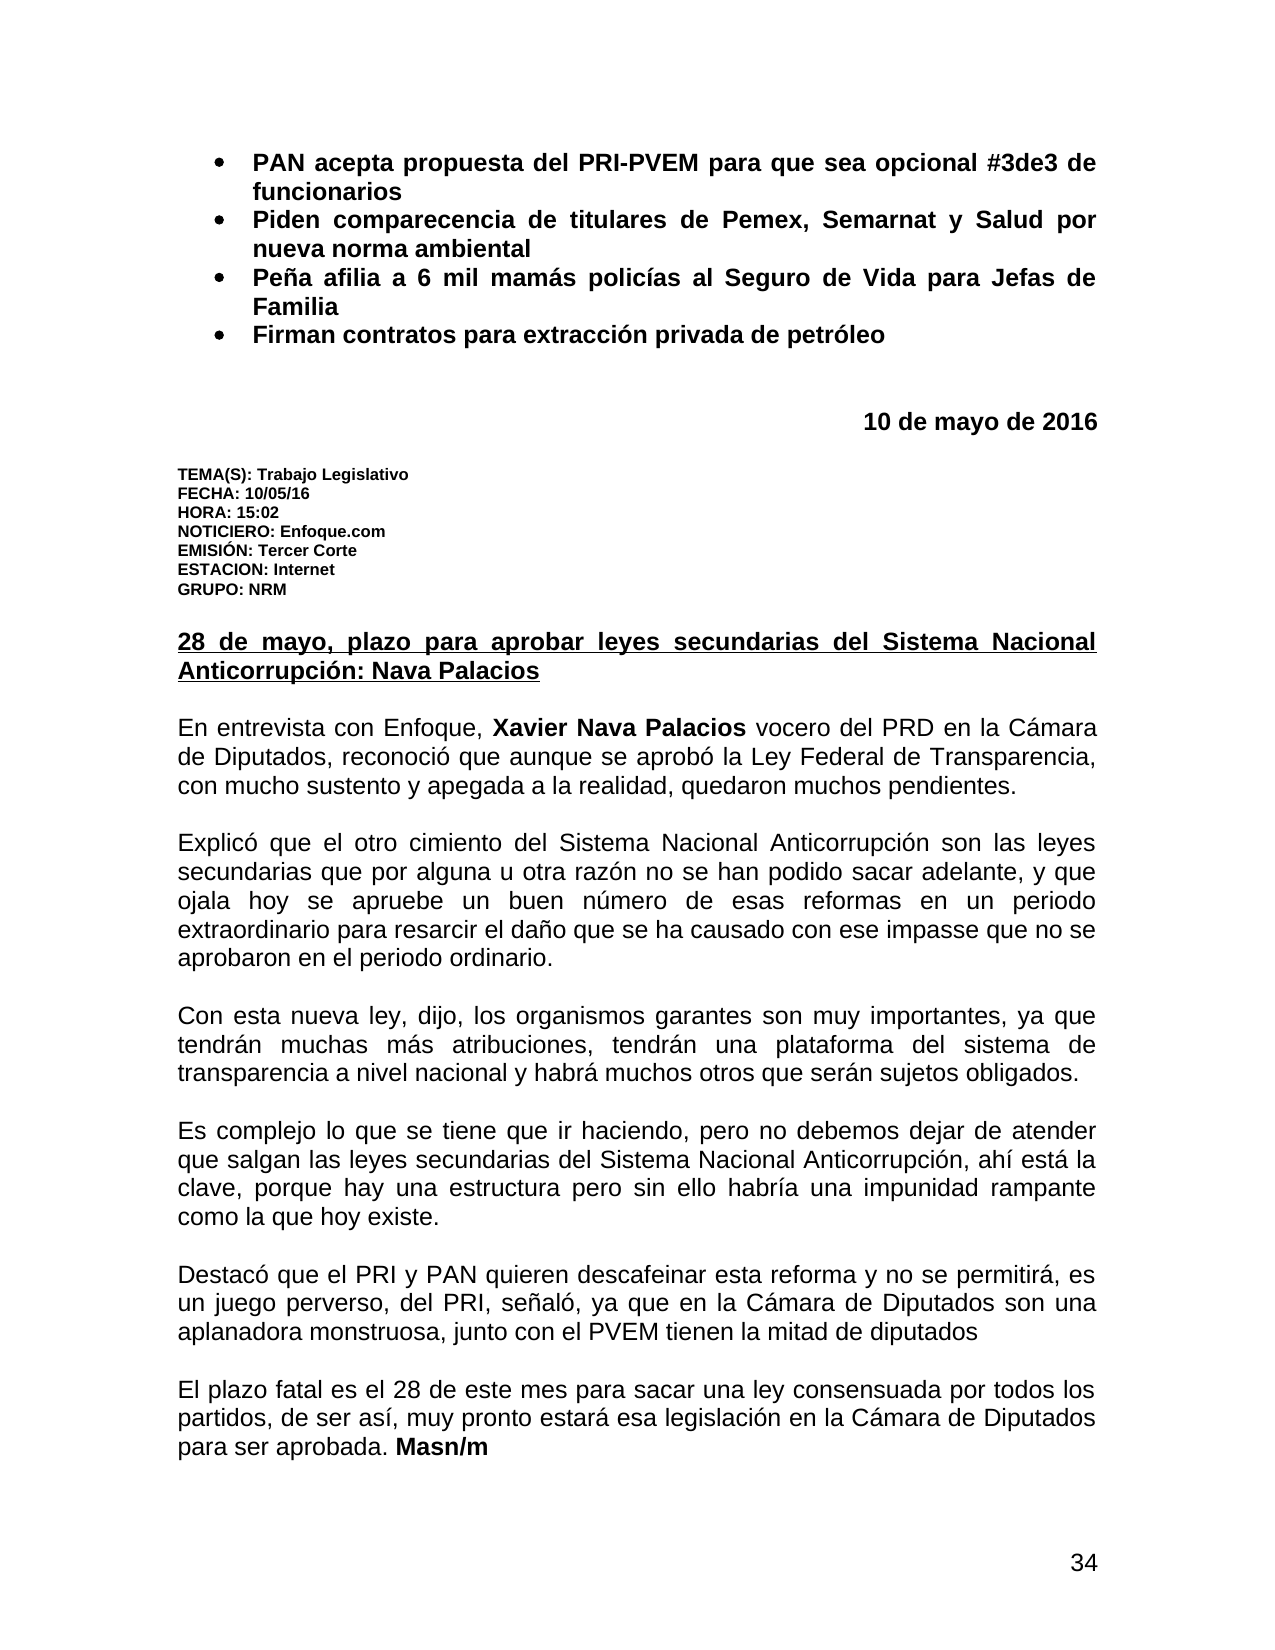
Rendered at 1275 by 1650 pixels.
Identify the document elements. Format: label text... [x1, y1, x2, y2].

text Explicó que el otro cimiento del Sistema Nacional Anticorrupción son las leyes secundarias que por alguna u otra razón no se han podido sacar adelante, y que ojala hoy se apruebe un buen número de esas reformas en un periodo extraordinario para resarcir el daño que se ha causado con ese impasse que no se aprobaron en el periodo ordinario. [177, 828, 1098, 972]
text El plazo fatal es el 28 de este mes para sacar una ley consensuada por todos los partidos, de ser así, muy pronto estará esa legislación en la Cámara de Diputados para ser aprobada. Masn/m [177, 1375, 1098, 1461]
text HORA: 15:02 [177, 503, 1098, 522]
text NOTICIERO: Enfoque.com [177, 522, 1098, 541]
text En entrevista con Enfoque, Xavier Nava Palacios vocero del PRD en la Cámara de Diputados, reconoció que aunque se aprobó la Ley Federal de Transparencia, con mucho sustento y apegada a la realidad, quedaron muchos pendientes. [177, 713, 1098, 800]
list Firman contratos para extracción privada de petróleo [215, 320, 1098, 349]
text FECHA: 10/05/16 [177, 483, 1098, 503]
list Piden comparecencia de titulares de Pemex, Semarnat y Salud por nueva norma ambiental [215, 205, 1098, 263]
text 28 de mayo, plazo para aprobar leyes secundarias del Sistema Nacional Anticorrupción: Nava Palacios [177, 627, 1098, 685]
text Destacó que el PRI y PAN quieren descafeinar esta reforma y no se permitirá, es un juego perverso, del PRI, señaló, ya que en la Cámara de Diputados son una aplanadora monstruosa, junto con el PVEM tienen la mitad de diputados [177, 1260, 1098, 1346]
text 10 de mayo de 2016 [177, 407, 1098, 436]
text Con esta nueva ley, dijo, los organismos garantes son muy importantes, ya que tendrán muchas más atribuciones, tendrán una plataforma del sistema de transparencia a nivel nacional y habrá muchos otros que serán sujetos obligados. [177, 1001, 1098, 1087]
text TEMA(S): Trabajo Legislativo [177, 464, 1098, 483]
text ESTACION: Internet [177, 560, 1098, 579]
list PAN acepta propuesta del PRI-PVEM para que sea opcional #3de3 de funcionarios [215, 148, 1098, 205]
text Es complejo lo que se tiene que ir haciendo, pero no debemos dejar de atender que salgan las leyes secundarias del Sistema Nacional Anticorrupción, ahí está la clave, porque hay una estructura pero sin ello habría una impunidad rampante como la que hoy existe. [177, 1116, 1098, 1231]
list Peña afilia a 6 mil mamás policías al Seguro de Vida para Jefas de Familia [215, 263, 1098, 320]
text GRUPO: NRM [177, 579, 1098, 598]
text EMISIÓN: Tercer Corte [177, 541, 1098, 560]
